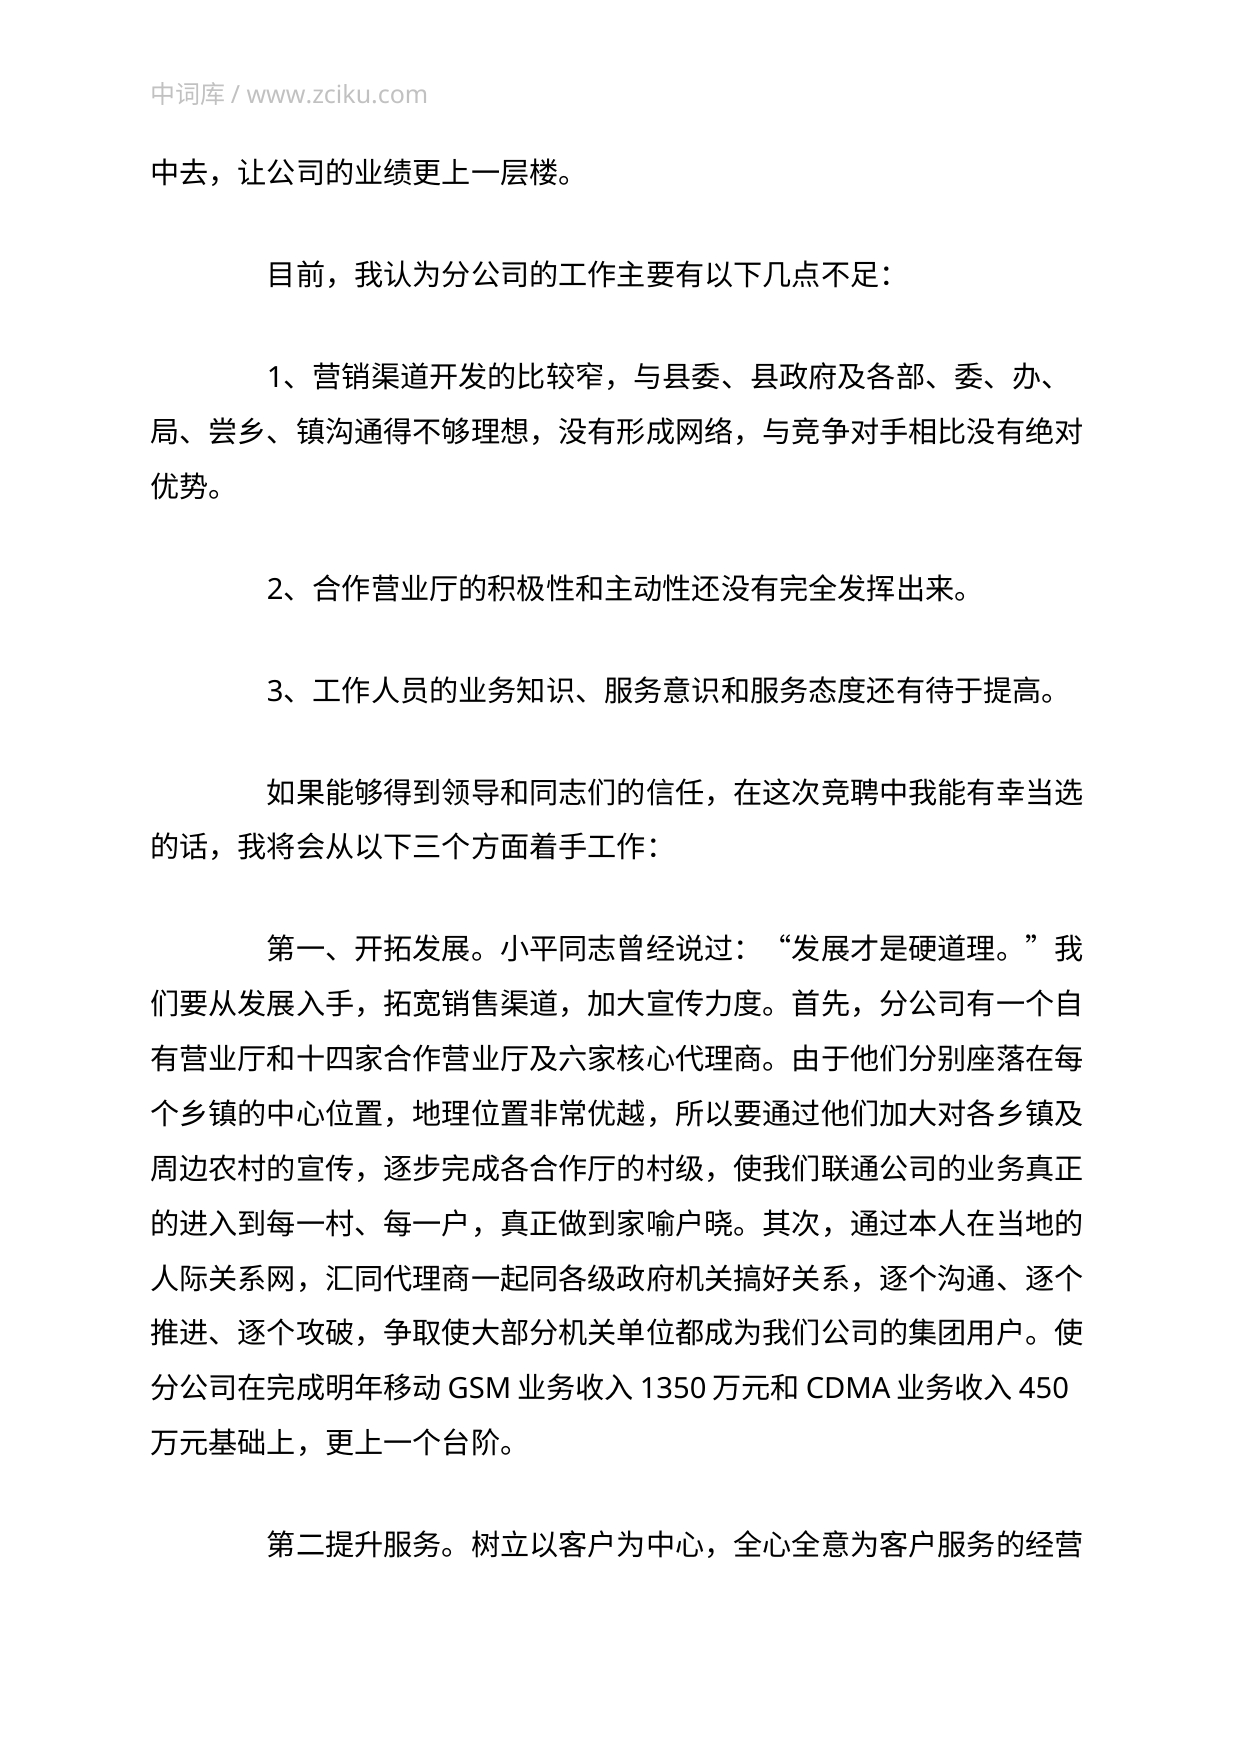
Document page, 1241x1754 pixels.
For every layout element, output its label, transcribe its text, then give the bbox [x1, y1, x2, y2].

text 1、营销渠道开发的比较窄，与县委、县政府及各部、委、办、局、尝乡、镇沟通得不够理想，没有形成网络，与竞争对手相比没有绝对优势。 [150, 353, 1090, 506]
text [150, 150, 1090, 192]
text 目前，我认为分公司的工作主要有以下几点不足： [150, 252, 1090, 294]
text 2、合作营业厅的积极性和主动性还没有完全发挥出来。 [150, 565, 1090, 608]
text 第一、开拓发展。小平同志曾经说过：“发展才是硬道理。”我们要从发展入手，拓宽销售渠道，加大宣传力度。首先，分公司有一个自有营业厅和十四家合作营业厅及六家核心代理商。由于他们分别座落在每个乡镇的中心位置，地理位置非常优越，所以要通过他们加大对各乡镇及周边农村的宣传，逐步完成各合作厅的村级，使我们联通公司的业务真正的进入到每一村、每一户，真正做到家喻户晓。其次，通过本人在当地的人际关系网，汇同代理商一起同各级政府机关搞好关系，逐个沟通、逐个推进、逐个攻破，争取使大部分机关单位都成为我们公司的集团用户。使分公司在完成明年移动GSM业务收入1350万元和CDMA业务收入450万元基础上，更上一个台阶。 [150, 926, 1090, 1462]
text 3、工作人员的业务知识、服务意识和服务态度还有待于提高。 [150, 667, 1090, 709]
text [150, 1522, 1090, 1564]
text 如果能够得到领导和同志们的信任，在这次竞聘中我能有幸当选的话，我将会从以下三个方面着手工作： [150, 769, 1090, 866]
